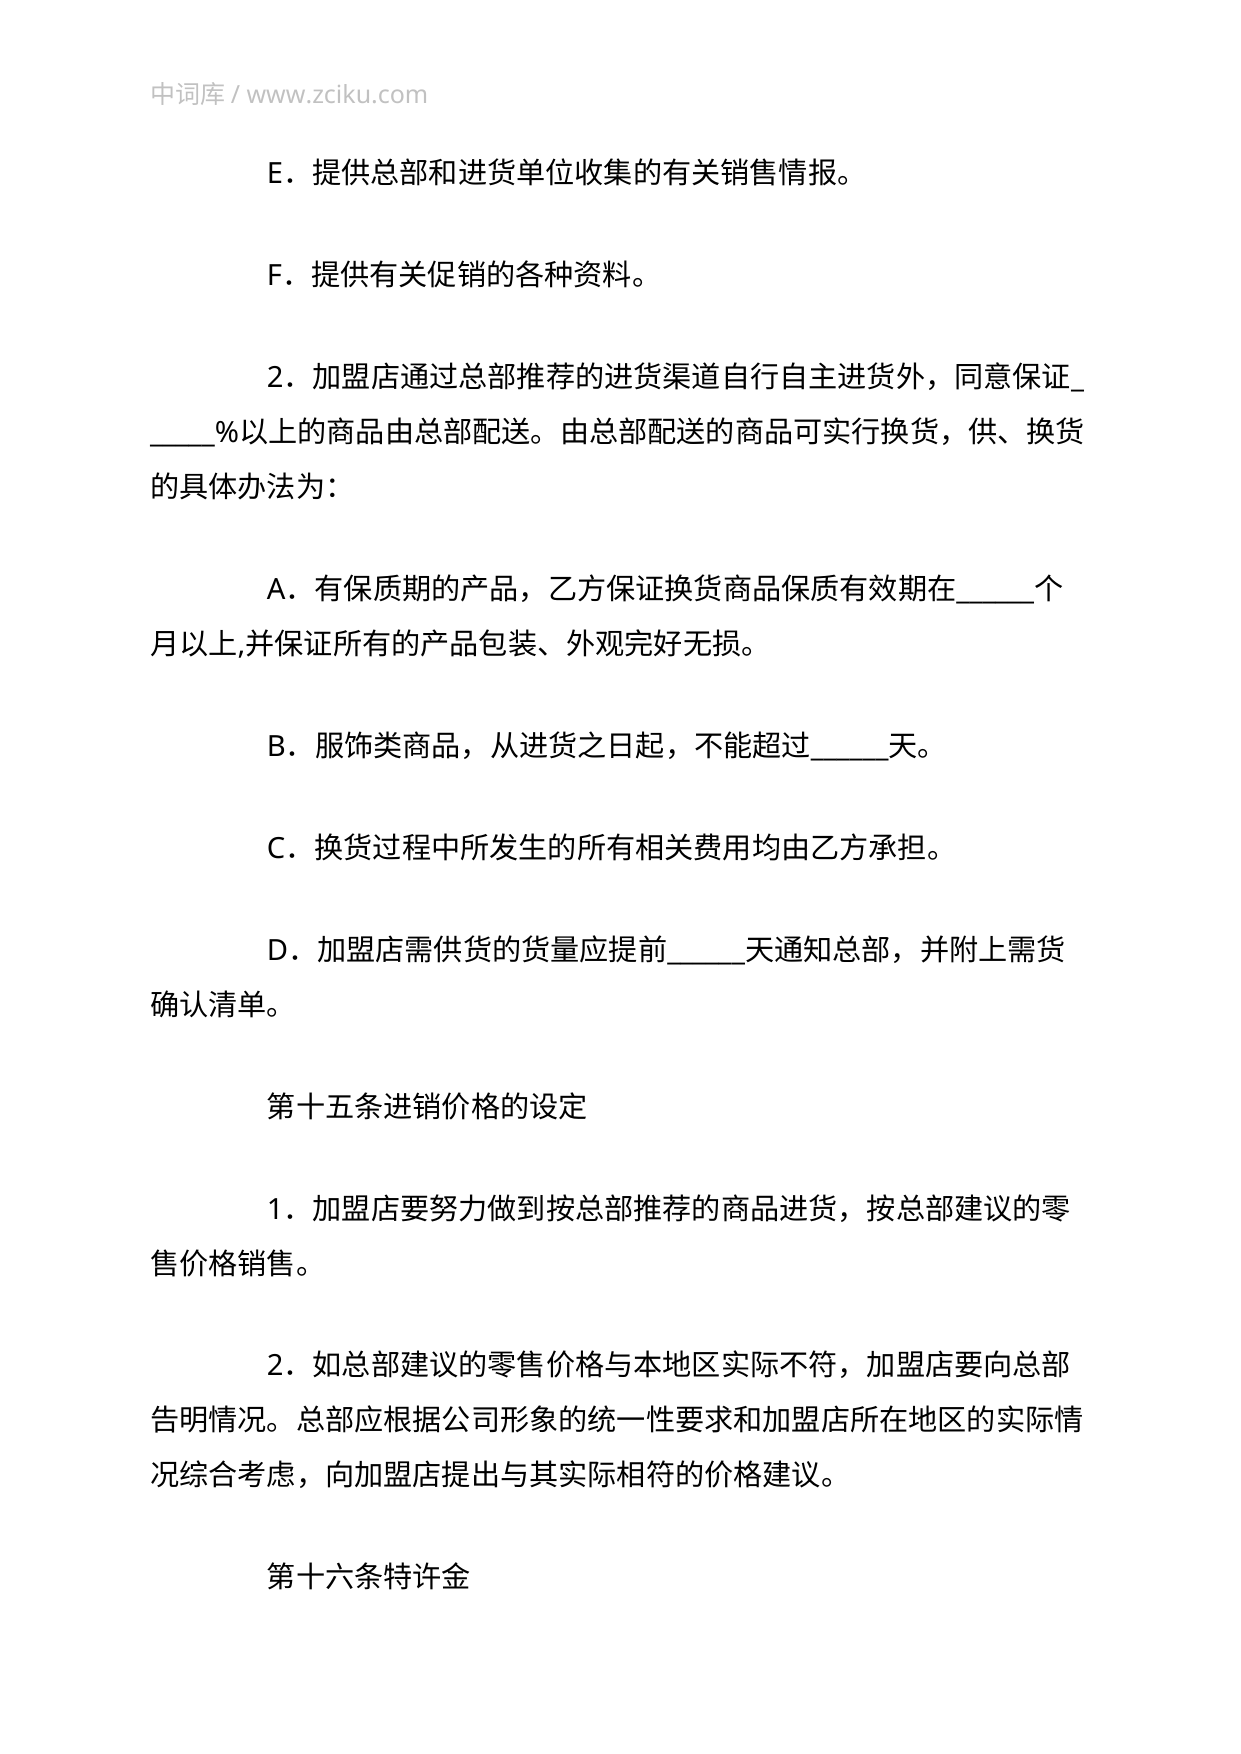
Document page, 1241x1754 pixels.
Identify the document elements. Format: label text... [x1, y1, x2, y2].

text 第十六条特许金 [150, 1554, 1090, 1596]
text E．提供总部和进货单位收集的有关销售情报。 [150, 150, 1090, 192]
text 1．加盟店要努力做到按总部推荐的商品进货，按总部建议的零售价格销售。 [150, 1185, 1090, 1282]
text F．提供有关促销的各种资料。 [150, 252, 1090, 294]
text 第十五条进销价格的设定 [150, 1083, 1090, 1126]
text D．加盟店需供货的货量应提前______天通知总部，并附上需货确认清单。 [150, 927, 1090, 1024]
text 2．如总部建议的零售价格与本地区实际不符，加盟店要向总部告明情况。总部应根据公司形象的统一性要求和加盟店所在地区的实际情况综合考虑，向加盟店提出与其实际相符的价格建议。 [150, 1342, 1090, 1494]
text 2．加盟店通过总部推荐的进货渠道自行自主进货外，同意保证______%以上的商品由总部配送。由总部配送的商品可实行换货，供、换货的具体办法为： [150, 354, 1090, 506]
text A．有保质期的产品，乙方保证换货商品保质有效期在______个月以上,并保证所有的产品包装、外观完好无损。 [150, 566, 1090, 663]
text B．服饰类商品，从进货之日起，不能超过______天。 [150, 723, 1090, 765]
text C．换货过程中所发生的所有相关费用均由乙方承担。 [150, 825, 1090, 867]
